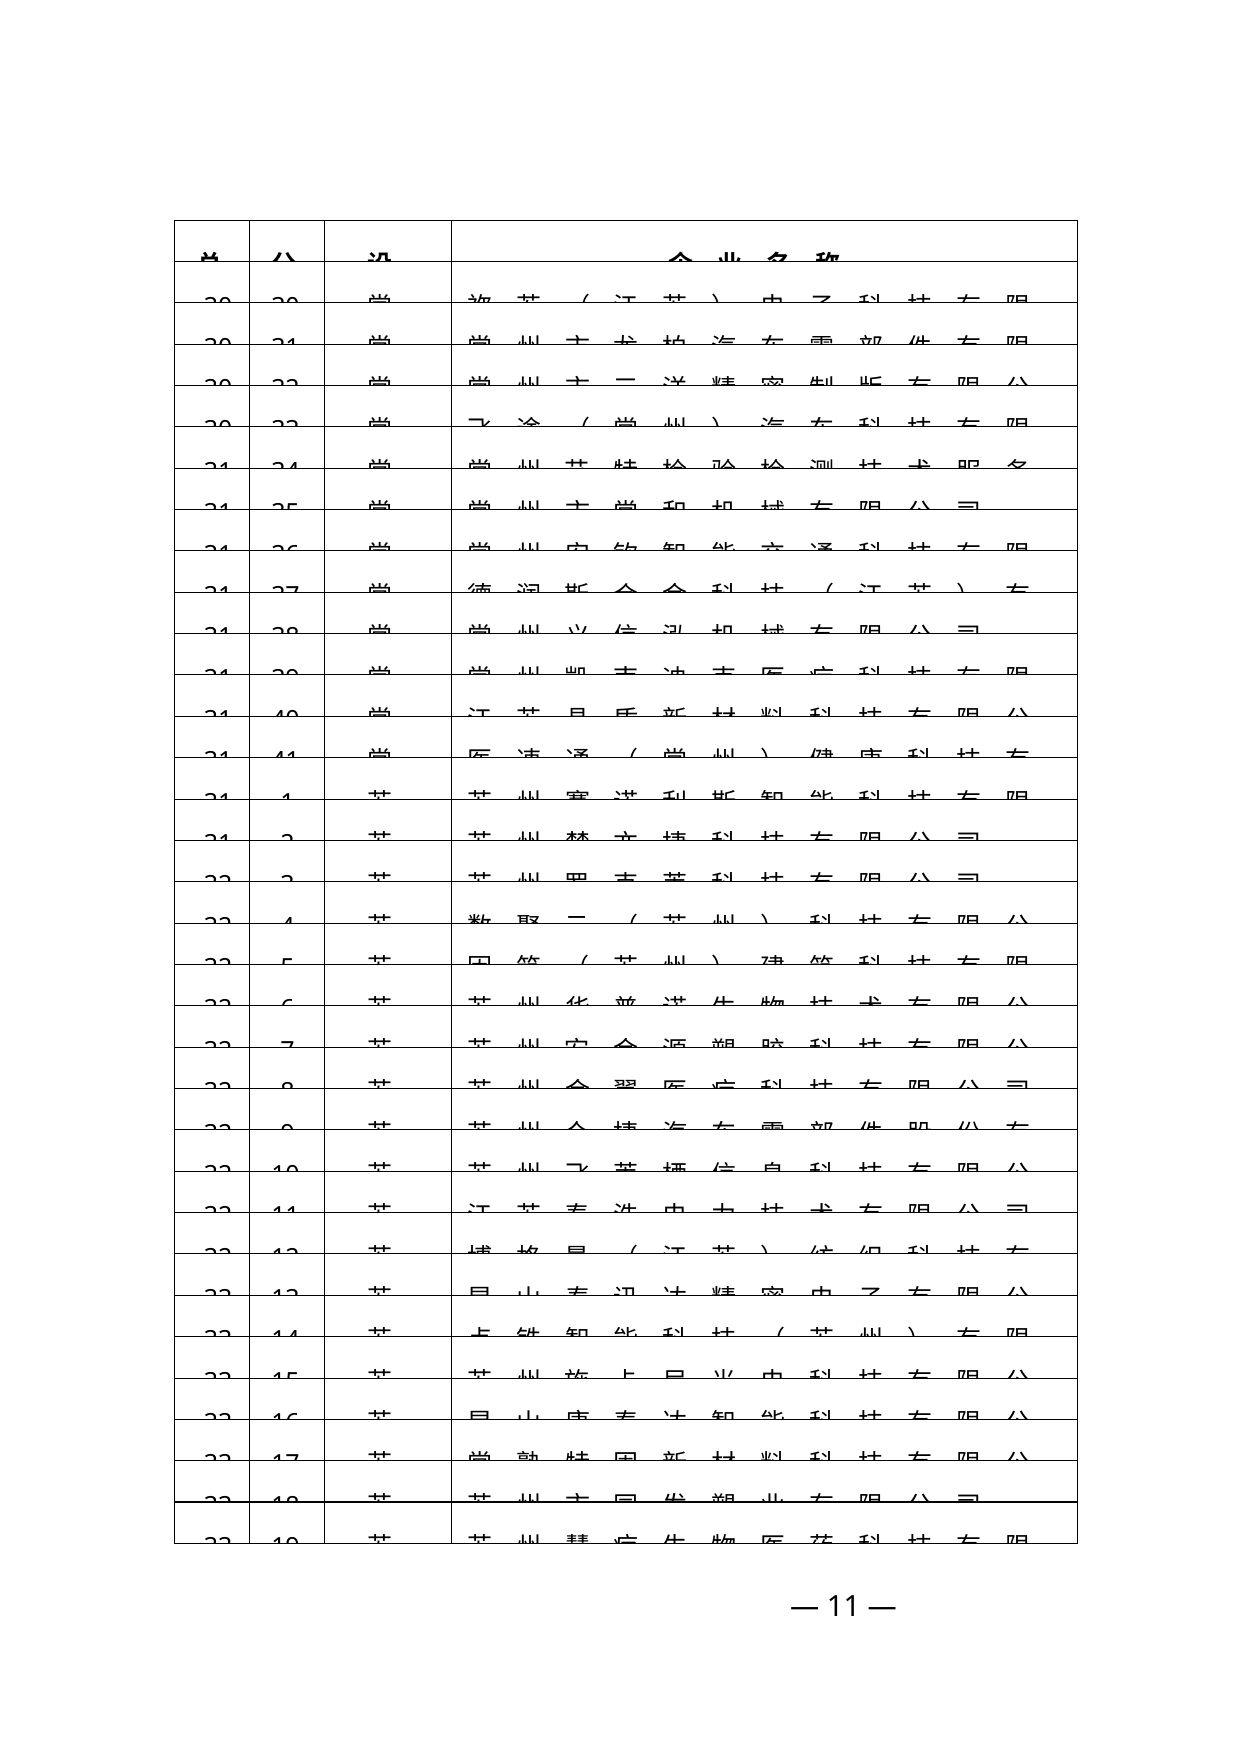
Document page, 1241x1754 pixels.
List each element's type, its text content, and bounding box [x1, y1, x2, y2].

table_cell 苏州市 [325, 1089, 451, 1129]
table_cell 苏州市 [325, 1420, 451, 1460]
table_cell 苏州众捷汽车零部件股份有限公司 [452, 1089, 1077, 1129]
table_cell 苏州市 [325, 800, 451, 840]
table_cell 数聚云（苏州）科技有限公司 [452, 882, 1077, 922]
table_cell 16 [250, 1379, 324, 1419]
table_cell 苏州赛诺利斯智能科技有限公司 [452, 758, 1077, 798]
table_cell 2 [250, 800, 324, 840]
table_cell 常州市龙柏汽车零部件有限公司 [452, 303, 1077, 343]
table_cell 苏州楚亦捷科技有限公司 [452, 800, 1077, 840]
table_cell 312 [175, 510, 249, 550]
table_cell 19 [250, 1503, 324, 1543]
table_cell 常州市 [325, 303, 451, 343]
table_cell 常州市三洋精密制版有限公司 [452, 345, 1077, 385]
table_cell 常州市 [325, 345, 451, 385]
table_cell 常州市常和机械有限公司 [452, 469, 1077, 509]
table_cell 336 [175, 1503, 249, 1543]
table_cell 41 [250, 717, 324, 757]
table_cell 34 [250, 427, 324, 468]
table_cell 322 [175, 924, 249, 964]
table_cell 苏州市 [325, 1213, 451, 1253]
table_cell 332 [175, 1337, 249, 1377]
table_cell 309 [175, 386, 249, 426]
table_cell 319 [175, 800, 249, 840]
table_cell 331 [175, 1296, 249, 1336]
table_cell 医速通（常州）健康科技有限公司 [452, 717, 1077, 757]
table_header 设区市 [325, 221, 451, 261]
table_cell 330 [175, 1254, 249, 1295]
table_cell 315 [175, 634, 249, 674]
table_cell 常州市 [325, 262, 451, 302]
table_cell 318 [175, 758, 249, 798]
table_cell 324 [175, 1006, 249, 1047]
table_cell 常熟特固新材料科技有限公司 [452, 1420, 1077, 1460]
table_cell 334 [175, 1420, 249, 1460]
table_cell 38 [250, 593, 324, 633]
table_cell 31 [250, 303, 324, 343]
table_header 企业名称 [452, 221, 1077, 261]
table_cell 常州市 [325, 634, 451, 674]
table_cell 3 [250, 841, 324, 881]
table_cell 常州艾特检验检测技术服务有限公司 [452, 427, 1077, 468]
table_cell 308 [175, 345, 249, 385]
table_cell 昆山康泰达智能科技有限公司 [452, 1379, 1077, 1419]
table_cell 5 [250, 924, 324, 964]
table_cell 4 [250, 882, 324, 922]
table_cell 昆山泰讯达精密电子有限公司 [452, 1254, 1077, 1295]
table_cell 苏州市 [325, 1172, 451, 1212]
table_cell 316 [175, 675, 249, 716]
table_cell 8 [250, 1048, 324, 1088]
table_header 分序 [250, 221, 324, 261]
table_cell 常州义信泓机械有限公司 [452, 593, 1077, 633]
table_cell 常州市 [325, 551, 451, 592]
table_cell 飞途（常州）汽车科技有限公司 [452, 386, 1077, 426]
table_cell 40 [250, 675, 324, 716]
table_cell 12 [250, 1213, 324, 1253]
table_cell 306 [175, 262, 249, 302]
table_cell 常州市 [325, 427, 451, 468]
table_cell 江苏晶盾新材料科技有限公司 [452, 675, 1077, 716]
table_cell 常州安钦智能交通科技有限公司 [452, 510, 1077, 550]
table_cell 9 [250, 1089, 324, 1129]
table_cell 德润斯合金科技（江苏）有限公司 [452, 551, 1077, 592]
table_cell 328 [175, 1172, 249, 1212]
table_cell 苏州市 [325, 1379, 451, 1419]
table_cell 苏州施卡尼光电科技有限公司 [452, 1337, 1077, 1377]
table_cell 33 [250, 386, 324, 426]
table_cell 327 [175, 1130, 249, 1171]
table_cell 310 [175, 427, 249, 468]
table_cell 317 [175, 717, 249, 757]
table_cell 36 [250, 510, 324, 550]
table_cell 321 [175, 882, 249, 922]
table_cell 常州市 [325, 386, 451, 426]
table_cell 苏州慧疗生物医药科技有限公司 [452, 1503, 1077, 1543]
table_cell 13 [250, 1254, 324, 1295]
table_cell 苏州市 [325, 841, 451, 881]
table_cell 苏州金翼医疗科技有限公司 [452, 1048, 1077, 1088]
table_cell 苏州市同发塑业有限公司 [452, 1461, 1077, 1501]
table_cell 苏州市 [325, 1461, 451, 1501]
table_cell 苏州罗克莱科技有限公司 [452, 841, 1077, 881]
table_cell 7 [250, 1006, 324, 1047]
table_cell 苏州市 [325, 1296, 451, 1336]
table_cell 39 [250, 634, 324, 674]
table_cell 苏州华普诺生物技术有限公司 [452, 965, 1077, 1005]
table_cell 苏州市 [325, 965, 451, 1005]
table_cell 320 [175, 841, 249, 881]
table_cell 326 [175, 1089, 249, 1129]
table_cell 329 [175, 1213, 249, 1253]
table_cell 311 [175, 469, 249, 509]
table_cell 苏州市 [325, 924, 451, 964]
table_cell 37 [250, 551, 324, 592]
table_cell 博格曼（江苏）纺织科技有限公司 [452, 1213, 1077, 1253]
table_cell 32 [250, 345, 324, 385]
table_cell 常州市 [325, 510, 451, 550]
table_cell 苏州市 [325, 1048, 451, 1088]
table_cell 325 [175, 1048, 249, 1088]
table_cell 常州市 [325, 675, 451, 716]
table_cell 苏州市 [325, 1254, 451, 1295]
table_cell 常州凯南迪克医疗科技有限公司 [452, 634, 1077, 674]
table_cell 35 [250, 469, 324, 509]
table_cell 15 [250, 1337, 324, 1377]
table_cell 333 [175, 1379, 249, 1419]
table_cell 江苏泰浩电力技术有限公司 [452, 1172, 1077, 1212]
table_cell 苏州宏金源塑胶科技有限公司 [452, 1006, 1077, 1047]
table_cell 苏州市 [325, 1006, 451, 1047]
table_cell 1 [250, 758, 324, 798]
table_cell 苏州市 [325, 1337, 451, 1377]
table_cell 307 [175, 303, 249, 343]
table_cell 点铁智能科技（苏州）有限公司 [452, 1296, 1077, 1336]
table_cell 17 [250, 1420, 324, 1460]
table_cell 祢若（江苏）电子科技有限公司 [452, 262, 1077, 302]
table_cell 10 [250, 1130, 324, 1171]
table_cell 313 [175, 551, 249, 592]
table_cell 6 [250, 965, 324, 1005]
table_cell 常州市 [325, 717, 451, 757]
table_header 总序 [175, 221, 249, 261]
table_cell 30 [250, 262, 324, 302]
table_cell 18 [250, 1461, 324, 1501]
table_cell 335 [175, 1461, 249, 1501]
table_cell 苏州市 [325, 1503, 451, 1543]
table_cell 苏州市 [325, 1130, 451, 1171]
table_cell 常州市 [325, 593, 451, 633]
table_cell 苏州市 [325, 758, 451, 798]
table_cell 因筑（苏州）建筑科技有限公司 [452, 924, 1077, 964]
table_cell 苏州飞莱栖信息科技有限公司 [452, 1130, 1077, 1171]
table_cell 苏州市 [325, 882, 451, 922]
table_cell 常州市 [325, 469, 451, 509]
table_cell 314 [175, 593, 249, 633]
table_cell 323 [175, 965, 249, 1005]
table_cell 14 [250, 1296, 324, 1336]
table_cell 11 [250, 1172, 324, 1212]
